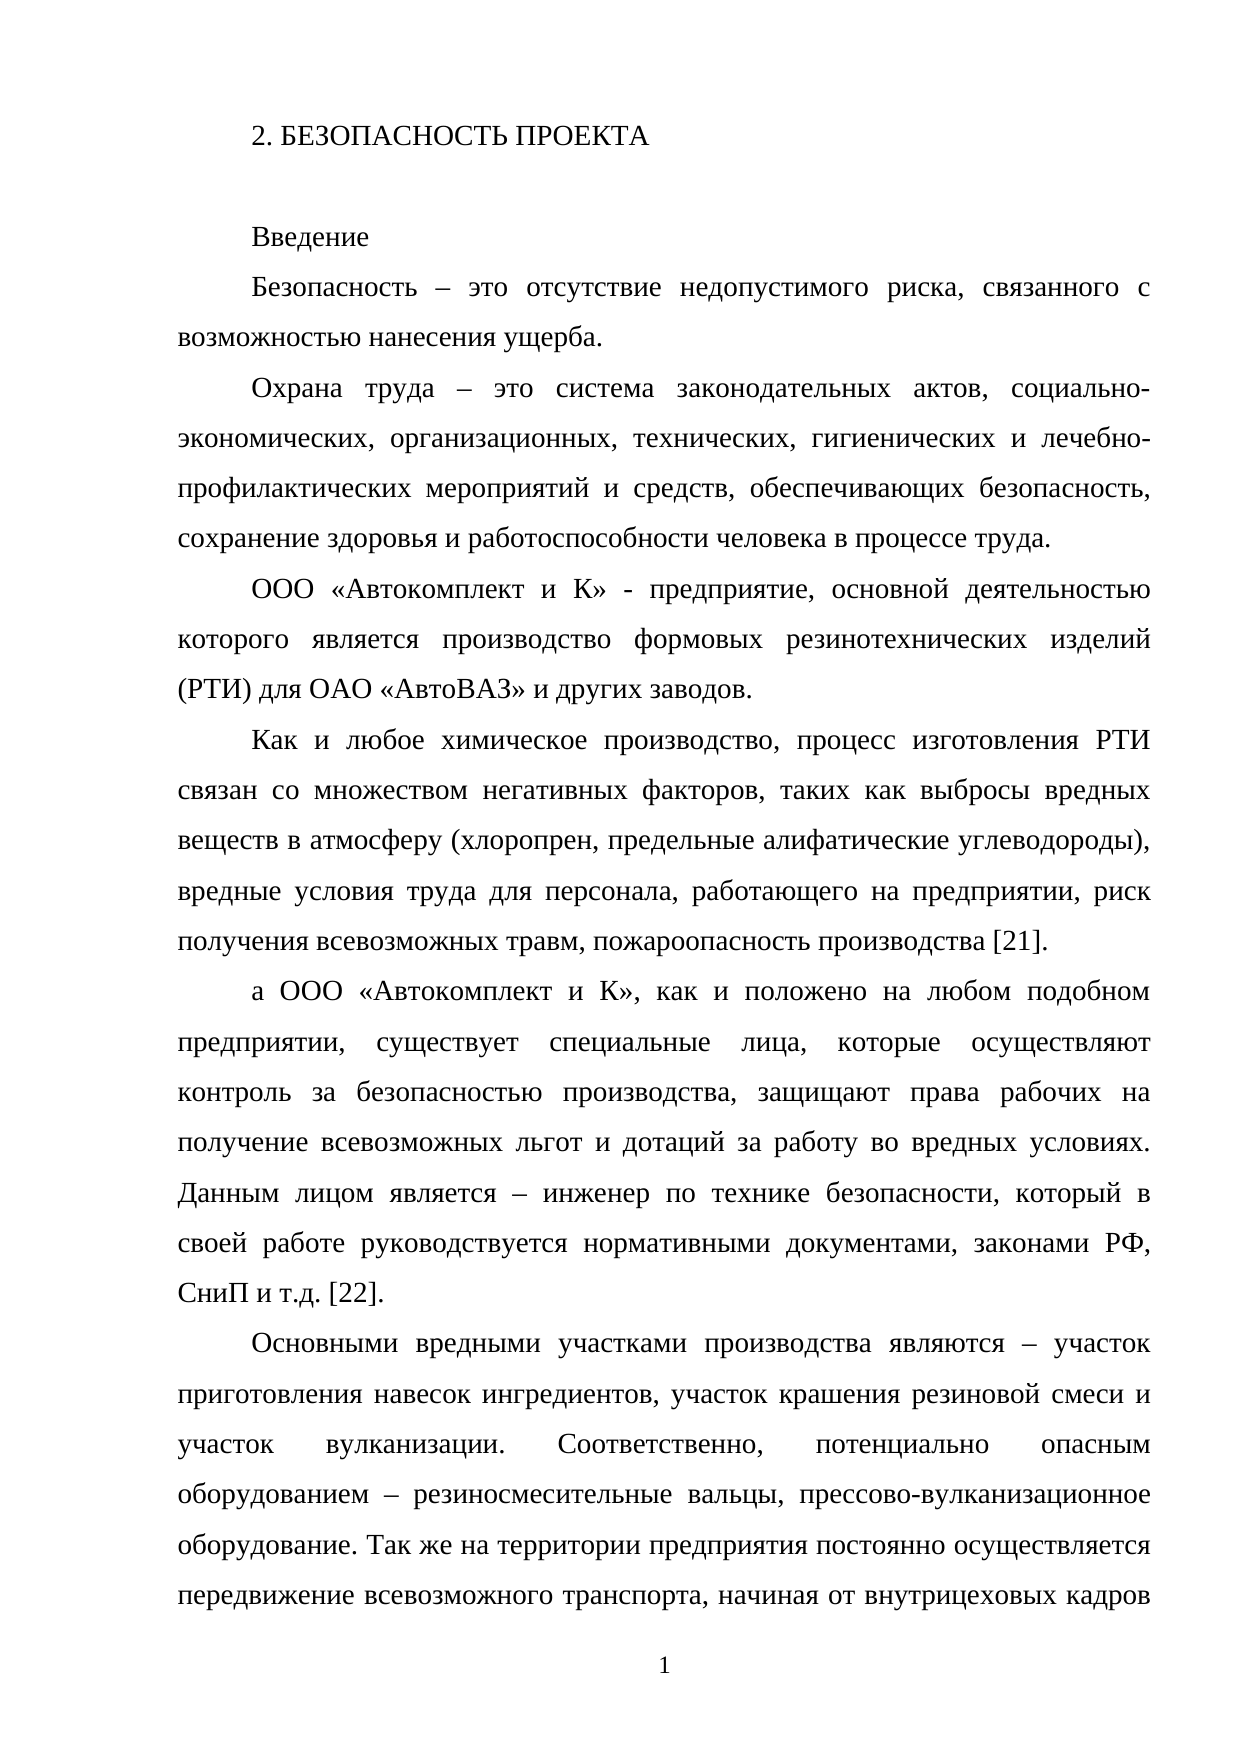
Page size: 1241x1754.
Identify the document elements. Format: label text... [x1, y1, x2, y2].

text 2. БЕЗОПАСНОСТЬ ПРОЕКТА [177, 118, 1152, 152]
text Безопасность – это отсутствие недопустимого риска, связанного с возможностью нанесения ущерба. [177, 269, 1152, 353]
text Как и любое химическое производство, процесс изготовления РТИ связан со множеством негативных факторов, таких как выбросы вредных веществ в атмосферу (хлоропрен, предельные алифатические углеводороды), вредные условия труда для персонала, работающего на предприятии, риск получения всевозможных травм, пожароопасность производства [21]. [177, 722, 1152, 957]
text Охрана труда – это система законодательных актов, социально-экономических, организационных, технических, гигиенических и лечебно-профилактичеcких мероприятий и средств, обеспечивающих безопасность, сохранение здоровья и работоспособности человека в процессе труда. [177, 370, 1152, 554]
text а ООО «Автокомплект и К», как и положено на любом подобном предприятии, существует специальные лица, которые осуществляют контроль за безопасностью производства, защищают права рабочих на получение всевозможных льгот и дотаций за работу во вредных условиях. Данным лицом является – инженер по технике безопасности, который в своей работе руководствуется нормативными документами, законами РФ, СниП и т.д. [22]. [177, 973, 1152, 1309]
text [177, 1326, 1152, 1611]
text ООО «Автокомплект и К» - предприятие, основной деятельностью которого является производство формовых резинотехнических изделий (РТИ) для ОАО «АвтоВАЗ» и других заводов. [177, 571, 1152, 705]
text Введение [177, 219, 1152, 252]
